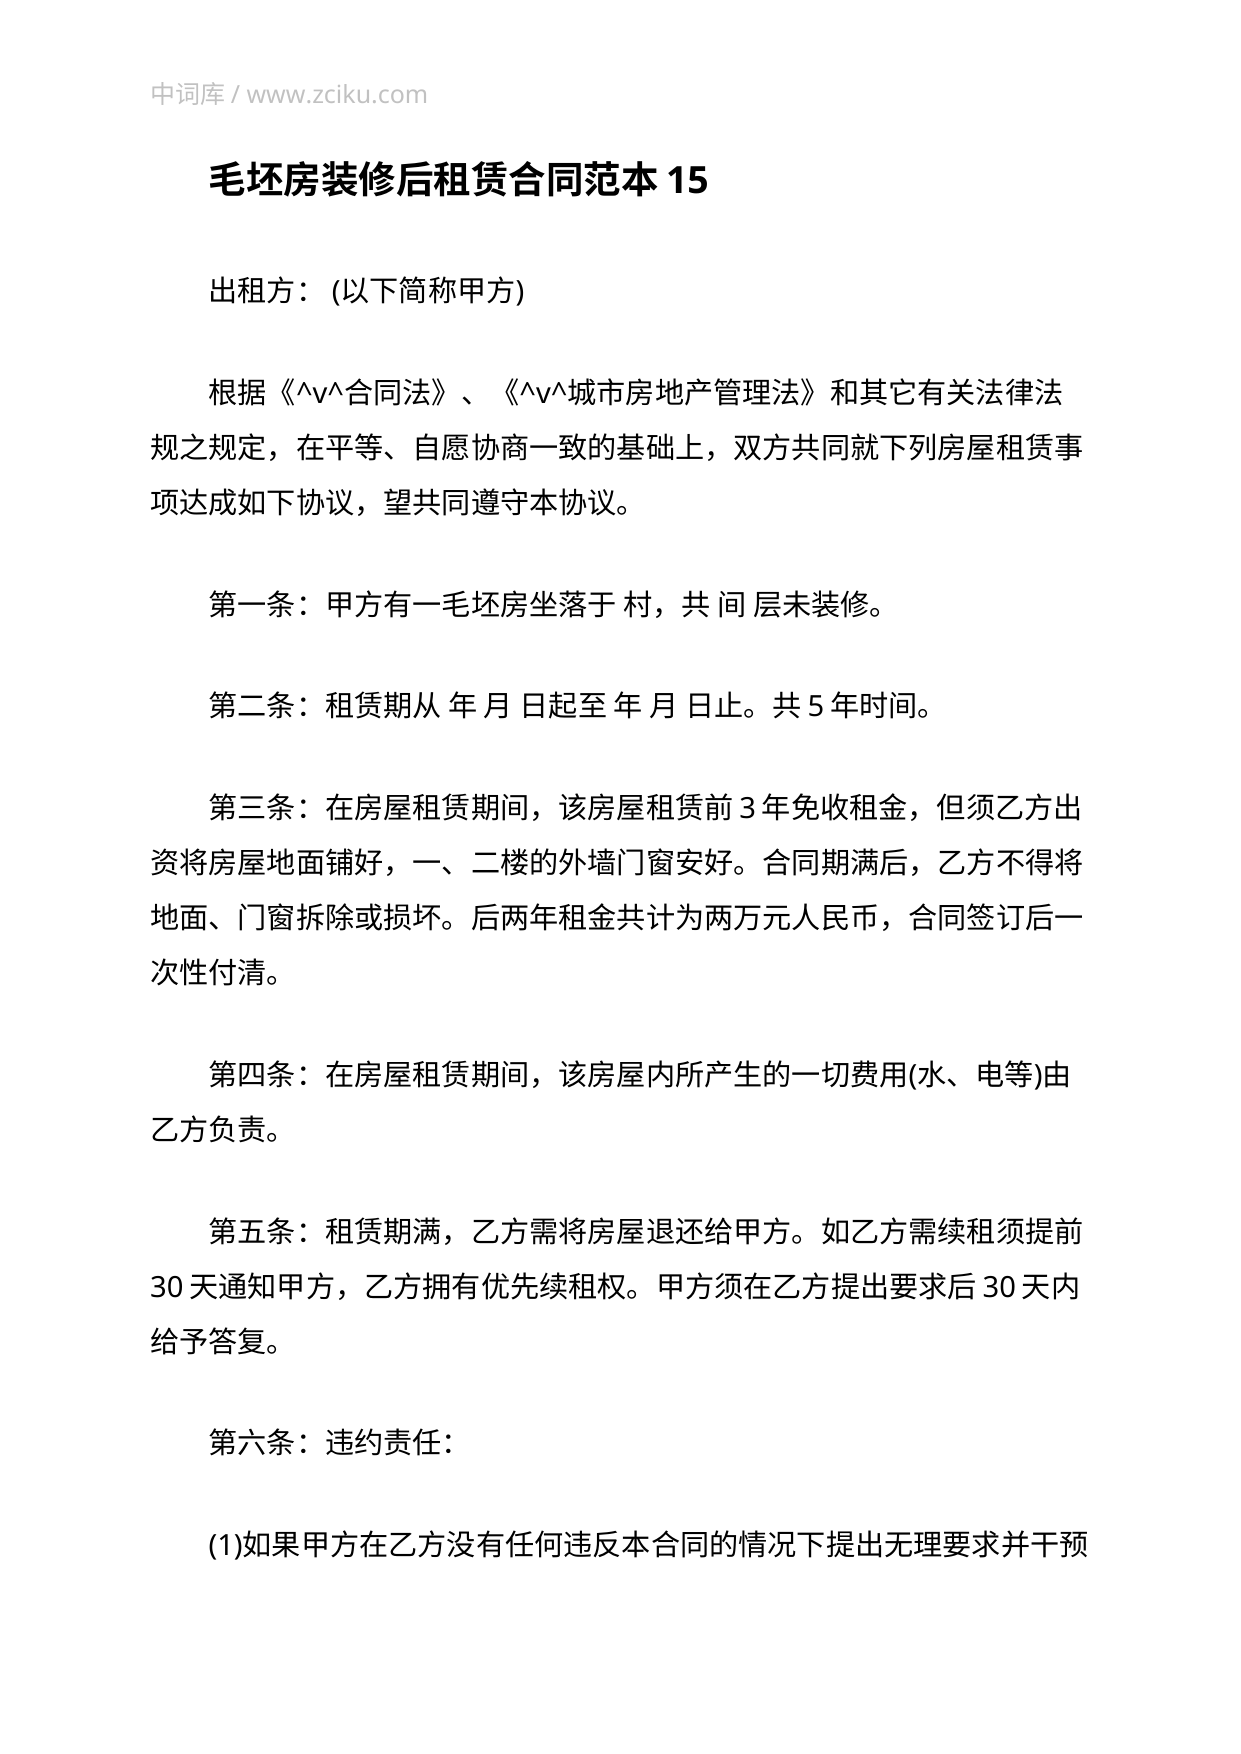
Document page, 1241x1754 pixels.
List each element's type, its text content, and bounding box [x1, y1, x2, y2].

text 毛坯房装修后租赁合同范本15 [150, 150, 1090, 204]
text 出租方： (以下简称甲方) [150, 268, 1090, 310]
text 根据《^v^合同法》、《^v^城市房地产管理法》和其它有关法律法规之规定，在平等、自愿协商一致的基础上，双方共同就下列房屋租赁事项达成如下协议，望共同遵守本协议。 [150, 369, 1090, 522]
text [150, 1522, 1090, 1564]
text 第二条：租赁期从 年 月 日起至 年 月 日止。共5年时间。 [150, 683, 1090, 725]
text 第四条：在房屋租赁期间，该房屋内所产生的一切费用(水、电等)由乙方负责。 [150, 1052, 1090, 1149]
text 第一条：甲方有一毛坯房坐落于 村，共 间 层未装修。 [150, 581, 1090, 623]
text 第三条：在房屋租赁期间，该房屋租赁前3年免收租金，但须乙方出资将房屋地面铺好，一、二楼的外墙门窗安好。合同期满后，乙方不得将地面、门窗拆除或损坏。后两年租金共计为两万元人民币，合同签订后一次性付清。 [150, 785, 1090, 992]
text 第六条：违约责任： [150, 1420, 1090, 1462]
text 第五条：租赁期满，乙方需将房屋退还给甲方。如乙方需续租须提前30天通知甲方，乙方拥有优先续租权。甲方须在乙方提出要求后30天内给予答复。 [150, 1208, 1090, 1361]
